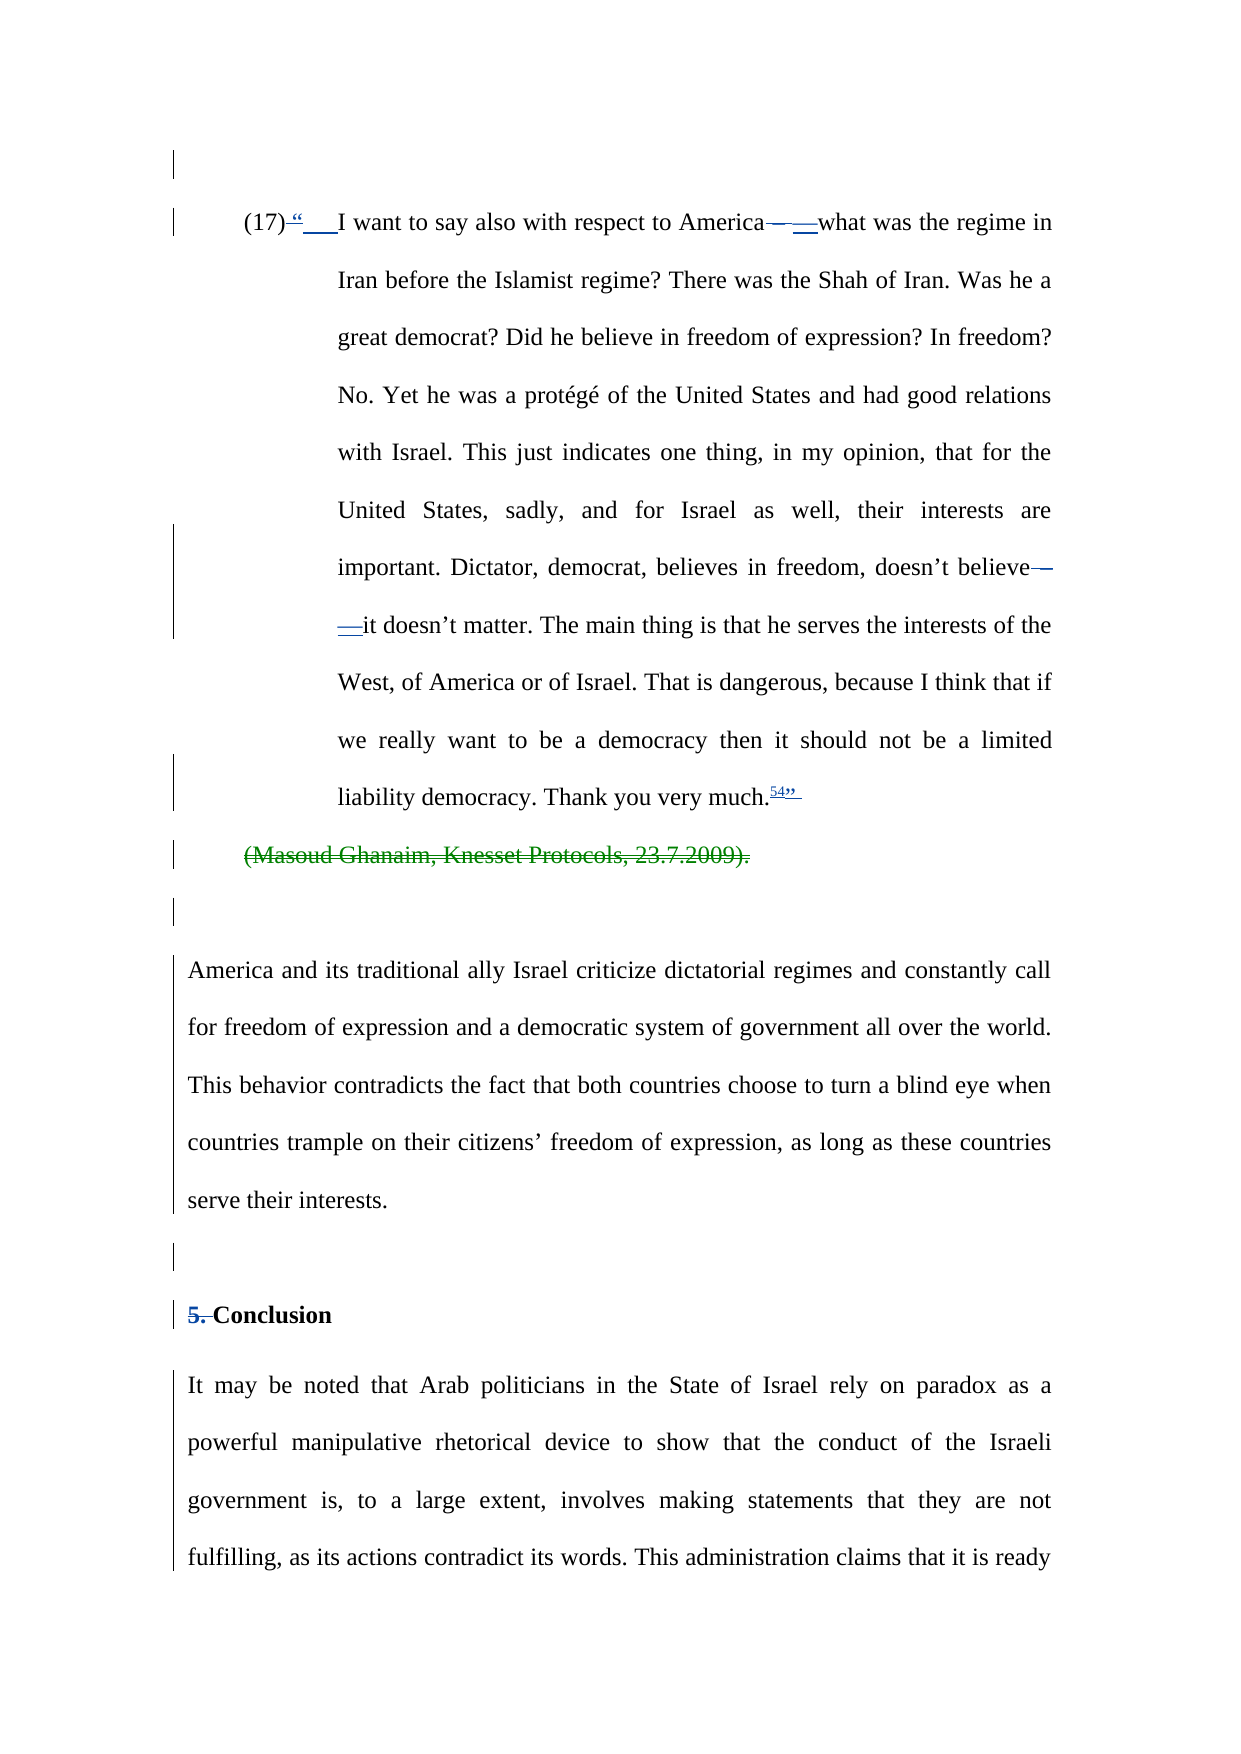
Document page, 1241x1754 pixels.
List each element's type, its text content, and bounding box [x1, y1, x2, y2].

text (17)I want to say also with respect to Americawhat was the regime in Iran before the Islamist regime? There was the Shah of Iran. Was he a great democrat? Did he believe in freedom of expression? In freedom? No. Yet he was a protégé of the United States and had good relations with Israel. This just indicates one thing, in my opinion, that for the United States, sadly, and for Israel as well, their interests are important. Dictator, democrat, believes in freedom, doesn’t believeit doesn’t matter. The main thing is that he serves the interests of the West, of America or of Israel. That is dangerous, because I think that if we really want to be a democracy then it should not be a limited liability democracy. Thank you very much. [244, 207, 1053, 811]
text America and its traditional ally Israel criticize dictatorial regimes and constantly call for freedom of expression and a democratic system of government all over the world. This behavior contradicts the fact that both countries choose to turn a blind eye when countries trample on their citizens’ freedom of expression, as long as these countries serve their interests. [187, 955, 1053, 1214]
subtitle Conclusion [187, 1300, 1060, 1329]
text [187, 1370, 1053, 1571]
